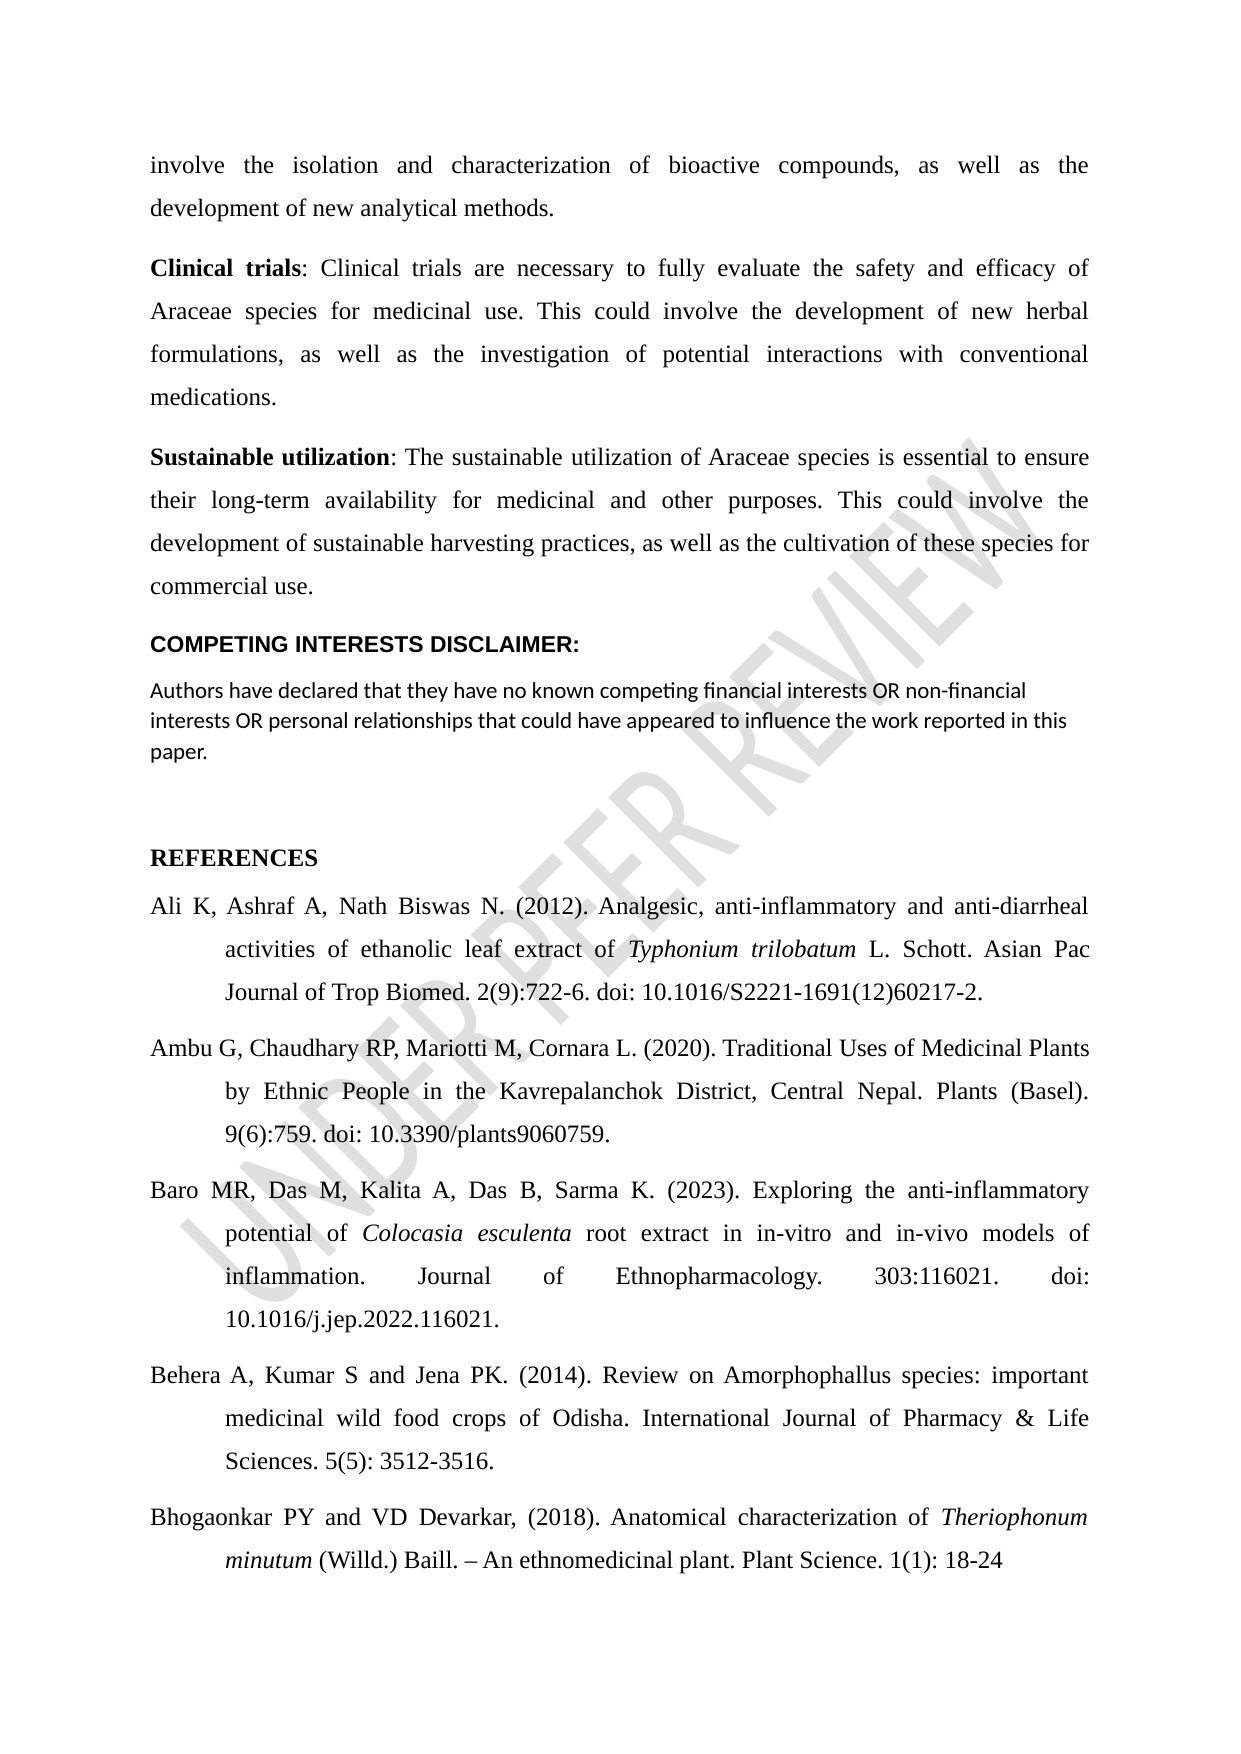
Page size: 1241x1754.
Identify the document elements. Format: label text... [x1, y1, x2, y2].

text Behera A, Kumar S and Jena PK. (2014). Review on Amorphophallus species: important medicinal wild food crops of Odisha. International Journal of Pharmacy & Life Sciences. 5(5): 3512-3516. [150, 1360, 1090, 1475]
text REFERENCES [150, 843, 1090, 872]
text Sustainable utilization: The sustainable utilization of Araceae species is essential to ensure their long-term availability for medicinal and other purposes. This could involve the development of sustainable harvesting practices, as well as the cultivation of these species for commercial use. [150, 442, 1090, 600]
text Authors have declared that they have no known competing financial interests OR non-financial interests OR personal relationships that could have appeared to influence the work reported in this paper. [150, 676, 1090, 765]
text Ali K, Ashraf A, Nath Biswas N. (2012). Analgesic, anti-inflammatory and anti-diarrheal activities of ethanolic leaf extract of Typhonium trilobatum L. Schott. Asian Pac Journal of Trop Biomed. 2(9):722-6. doi: 10.1016/S2221-1691(12)60217-2. [150, 891, 1090, 1006]
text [150, 150, 1090, 222]
text COMPETING INTERESTS DISCLAIMER: [150, 631, 1090, 658]
text Baro MR, Das M, Kalita A, Das B, Sarma K. (2023). Exploring the anti-inflammatory potential of Colocasia esculenta root extract in in-vitro and in-vivo models of inflammation. Journal of Ethnopharmacology. 303:116021. doi: 10.1016/j.jep.2022.116021. [150, 1175, 1090, 1333]
text Clinical trials: Clinical trials are necessary to fully evaluate the safety and efficacy of Araceae species for medicinal use. This could involve the development of new herbal formulations, as well as the investigation of potential interactions with conventional medications. [150, 253, 1090, 411]
text Bhogaonkar PY and VD Devarkar, (2018). Anatomical characterization of Theriophonum minutum (Willd.) Baill. – An ethnomedicinal plant. Plant Science. 1(1): 18-24 [150, 1502, 1090, 1574]
text Ambu G, Chaudhary RP, Mariotti M, Cornara L. (2020). Traditional Uses of Medicinal Plants by Ethnic People in the Kavrepalanchok District, Central Nepal. Plants (Basel). 9(6):759. doi: 10.3390/plants9060759. [150, 1033, 1090, 1148]
